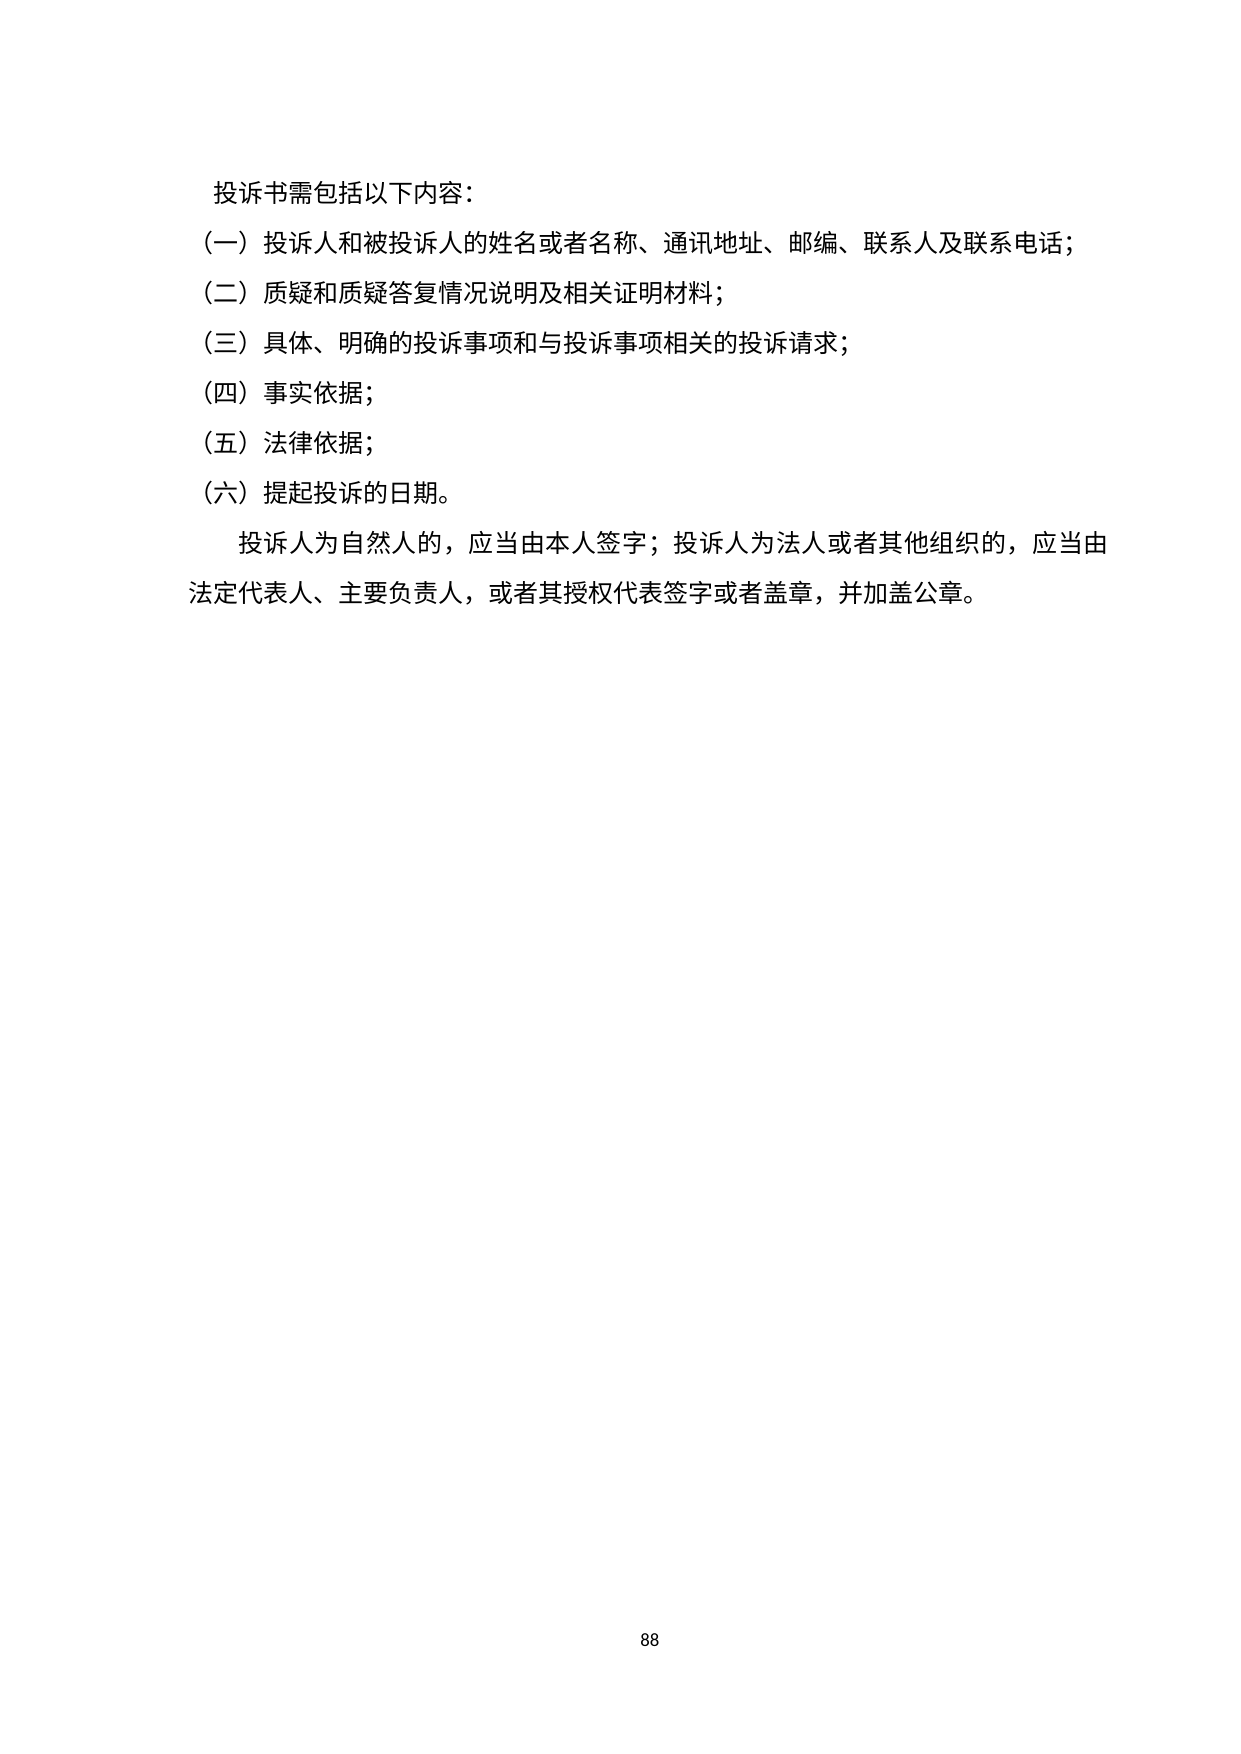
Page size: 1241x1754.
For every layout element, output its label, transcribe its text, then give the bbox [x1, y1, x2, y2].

text （四）事实依据； [188, 362, 1111, 412]
text （五）法律依据； [188, 412, 1111, 462]
text （一）投诉人和被投诉人的姓名或者名称、通讯地址、邮编、联系人及联系电话； [188, 212, 1111, 262]
text 投诉人为自然人的，应当由本人签字；投诉人为法人或者其他组织的，应当由法定代表人、主要负责人，或者其授权代表签字或者盖章，并加盖公章。 [188, 512, 1111, 612]
text （二）质疑和质疑答复情况说明及相关证明材料； [188, 262, 1111, 312]
text 投诉书需包括以下内容： [188, 162, 1111, 212]
text （六）提起投诉的日期。 [188, 462, 1111, 512]
text （三）具体、明确的投诉事项和与投诉事项相关的投诉请求； [188, 312, 1111, 362]
